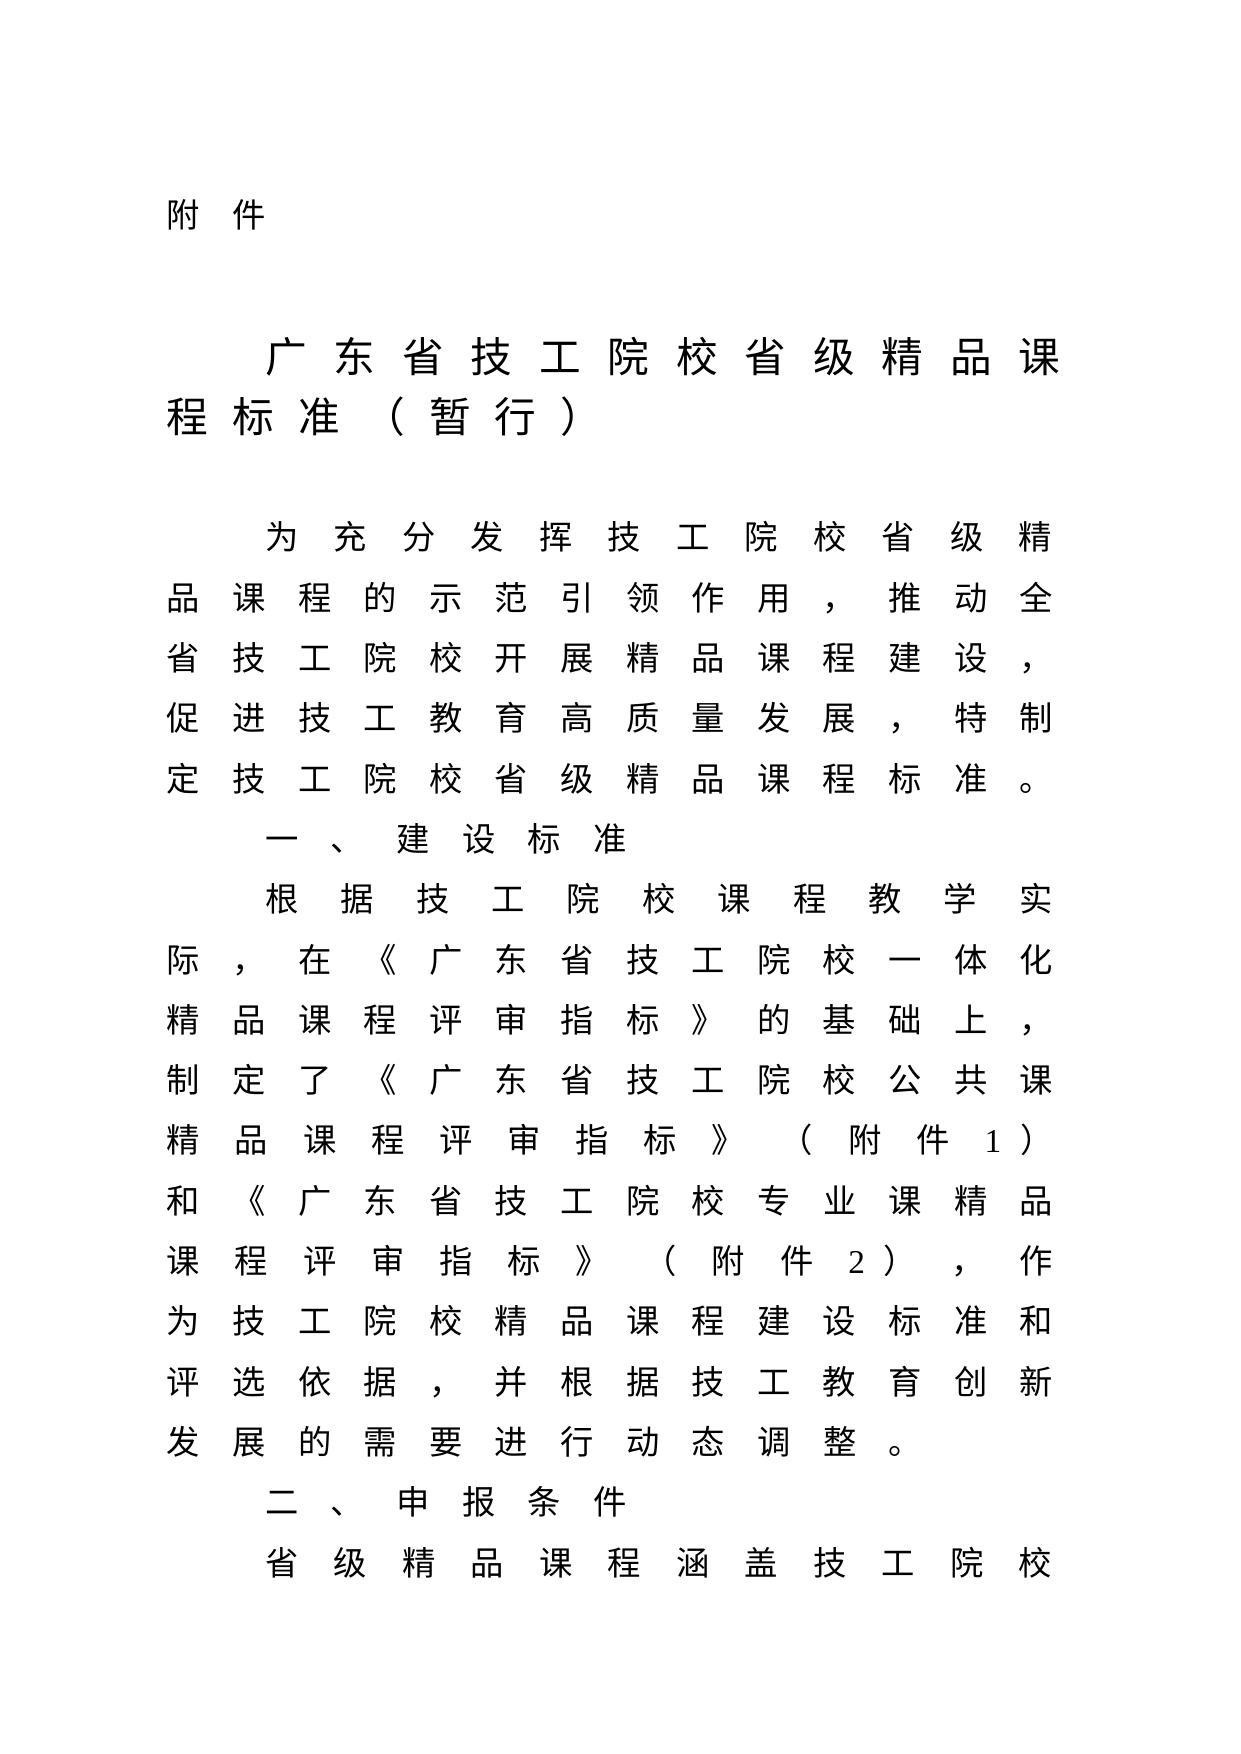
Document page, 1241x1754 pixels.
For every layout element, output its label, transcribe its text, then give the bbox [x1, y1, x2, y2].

list 申报条件 [167, 1470, 1085, 1530]
text 为充分发挥技工院校省级精品课程的示范引领作用，推动全省技工院校开展精品课程建设，促进技工教育高质量发展，特制定技工院校省级精品课程标准。 [167, 505, 1085, 807]
text 附件 [167, 183, 1085, 243]
text 广东省技工院校省级精品课程标准（暂行） [167, 324, 1085, 445]
text 根据技工院校课程教学实际，在《广东省技工院校一体化精品课程评审指标》的基础上，制定了《广东省技工院校公共课精品课程评审指标》（附件1）和《广东省技工院校专业课精品课程评审指标》（附件2），作为技工院校精品课程建设标准和评选依据，并根据技工教育创新发展的需要进行动态调整。 [167, 867, 1085, 1470]
text 一、建设标准 [167, 807, 1085, 867]
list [167, 1530, 1085, 1591]
